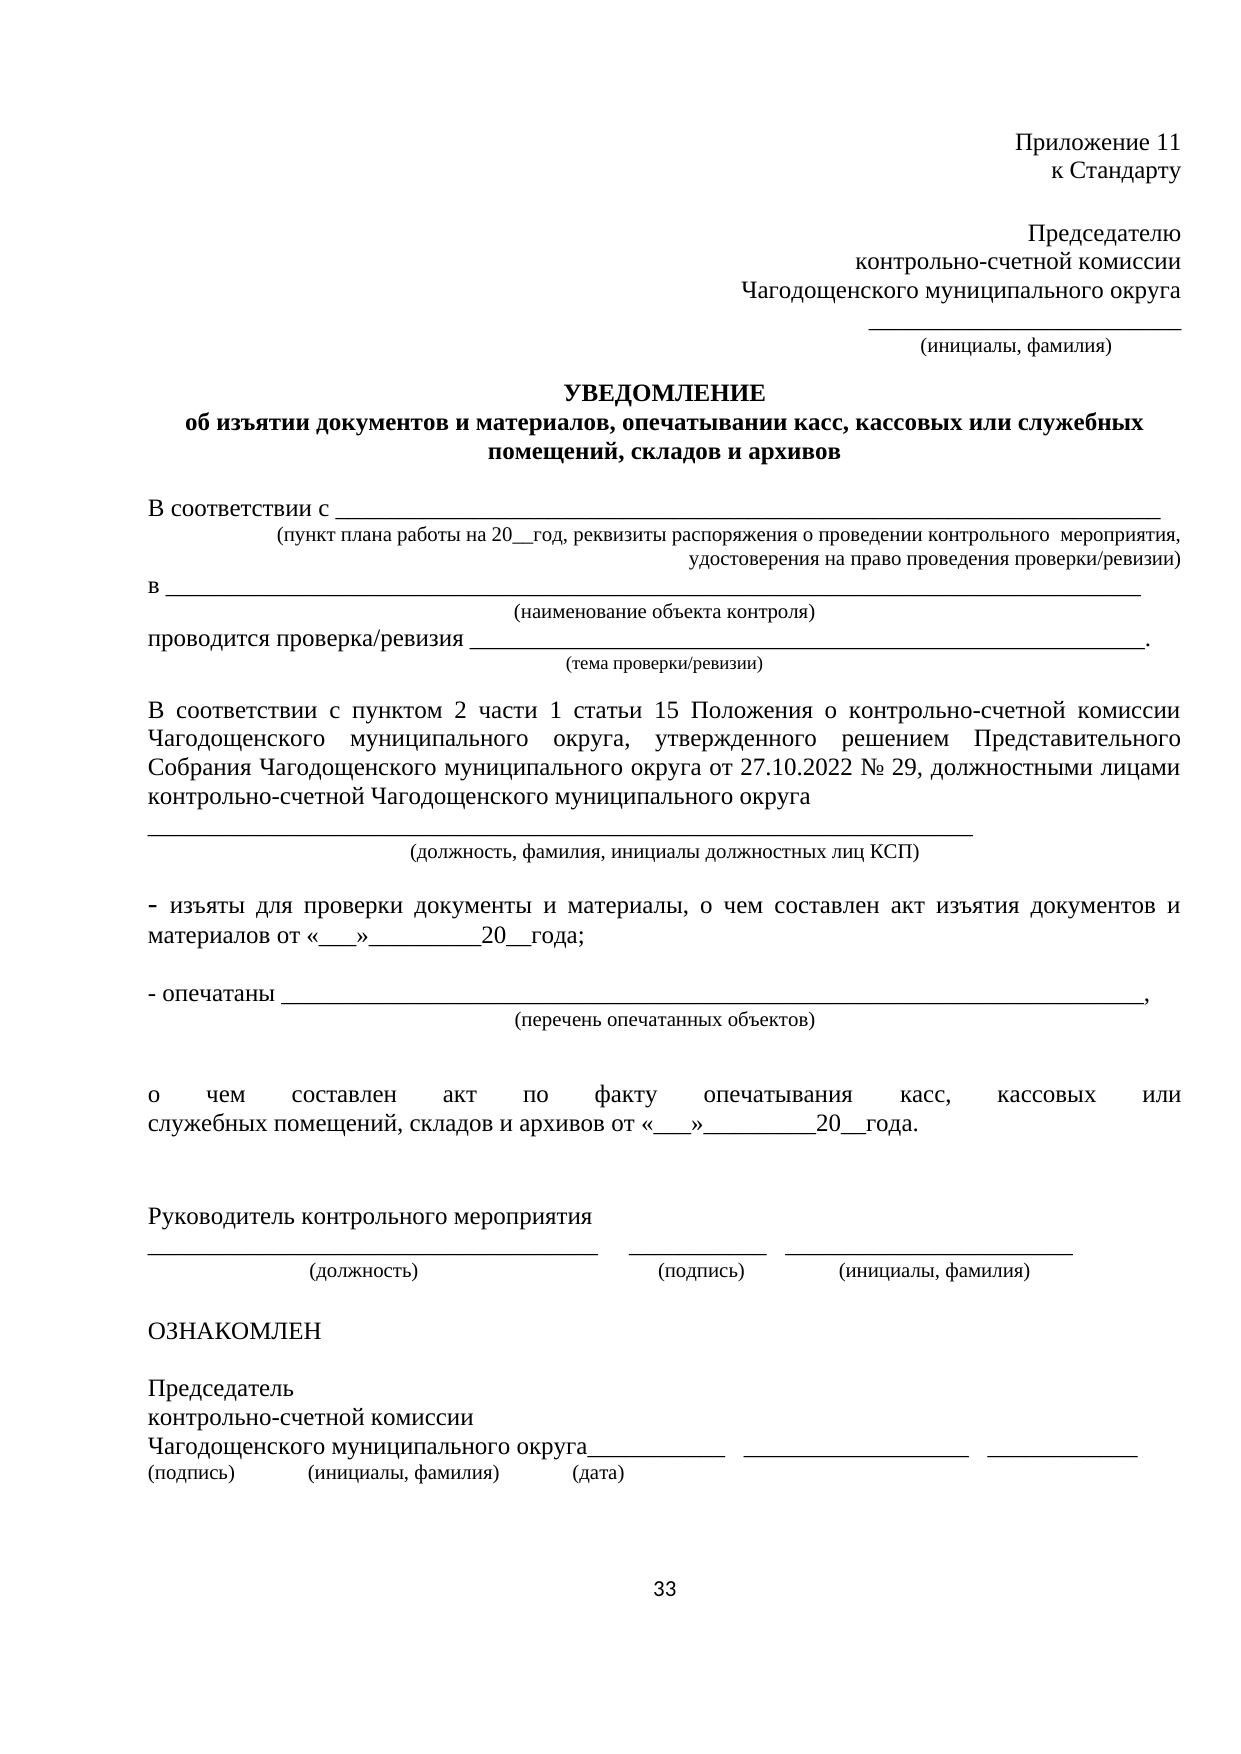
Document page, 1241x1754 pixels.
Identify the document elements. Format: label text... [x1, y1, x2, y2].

text (должность, фамилия, инициалы должностных лиц КСП) [148, 838, 1182, 863]
text к Стандарту [148, 155, 1181, 184]
text проводится проверка/ревизия ______________________________________________________. [148, 623, 1181, 652]
text (инициалы, фамилия) [148, 333, 1181, 357]
text (тема проверки/ревизии) [148, 652, 1181, 673]
text (должность) (подпись) (инициалы, фамилия) [148, 1258, 1211, 1282]
text (подпись) (инициалы, фамилия) (дата) [148, 1460, 1211, 1484]
text контрольно-счетной комиссии [148, 1402, 1211, 1431]
text Чагодощенского муниципального округа___________ __________________ ____________ [148, 1431, 1211, 1460]
text Чагодощенского муниципального округа [148, 275, 1181, 304]
text (наименование объекта контроля) [148, 599, 1181, 623]
text В соответствии с __________________________________________________________________ [148, 493, 1211, 522]
text - изъяты для проверки документы и материалы, о чем составлен акт изъятия документов и материалов от «___»_________20__года; [148, 887, 1182, 949]
text Приложение 11 [148, 127, 1181, 155]
text контрольно-счетной комиссии [148, 246, 1181, 275]
text ОЗНАКОМЛЕН [148, 1316, 1211, 1345]
text Председатель [148, 1373, 1211, 1402]
text (перечень опечатанных объектов) [148, 1006, 1182, 1031]
text В соответствии с пунктом 2 части 1 статьи 15 Положения о контрольно-счетной комиссии Чагодощенского муниципального округа, утвержденного решением Представительного Собрания Чагодощенского муниципального округа от 27.10.2022 № 29, должностными лицами контрольно-счетной Чагодощенского муниципального округа [148, 695, 1182, 810]
text УВЕДОМЛЕНИЕ [148, 378, 1181, 407]
text (пункт плана работы на 20__год, реквизиты распоряжения о проведении контрольного мероприятия, удостоверения на право проведения проверки/ревизии) [148, 522, 1181, 570]
text Руководитель контрольного мероприятия [148, 1201, 1211, 1229]
text Председателю [148, 218, 1181, 246]
text - опечатаны _____________________________________________________________________, [148, 978, 1182, 1006]
text _________________________ [148, 304, 1181, 333]
text ____________________________________ ___________ _______________________ [148, 1229, 1211, 1258]
text __________________________________________________________________ [148, 810, 1182, 838]
text в ______________________________________________________________________________ [148, 570, 1181, 599]
text об изъятии документов и материалов, опечатывании касс, кассовых или служебных помещений, складов и архивов [148, 407, 1181, 464]
text о чем составлен акт по факту опечатывания касс, кассовых или служебных помещений, складов и архивов от «___»_________20__года. [148, 1079, 1182, 1137]
